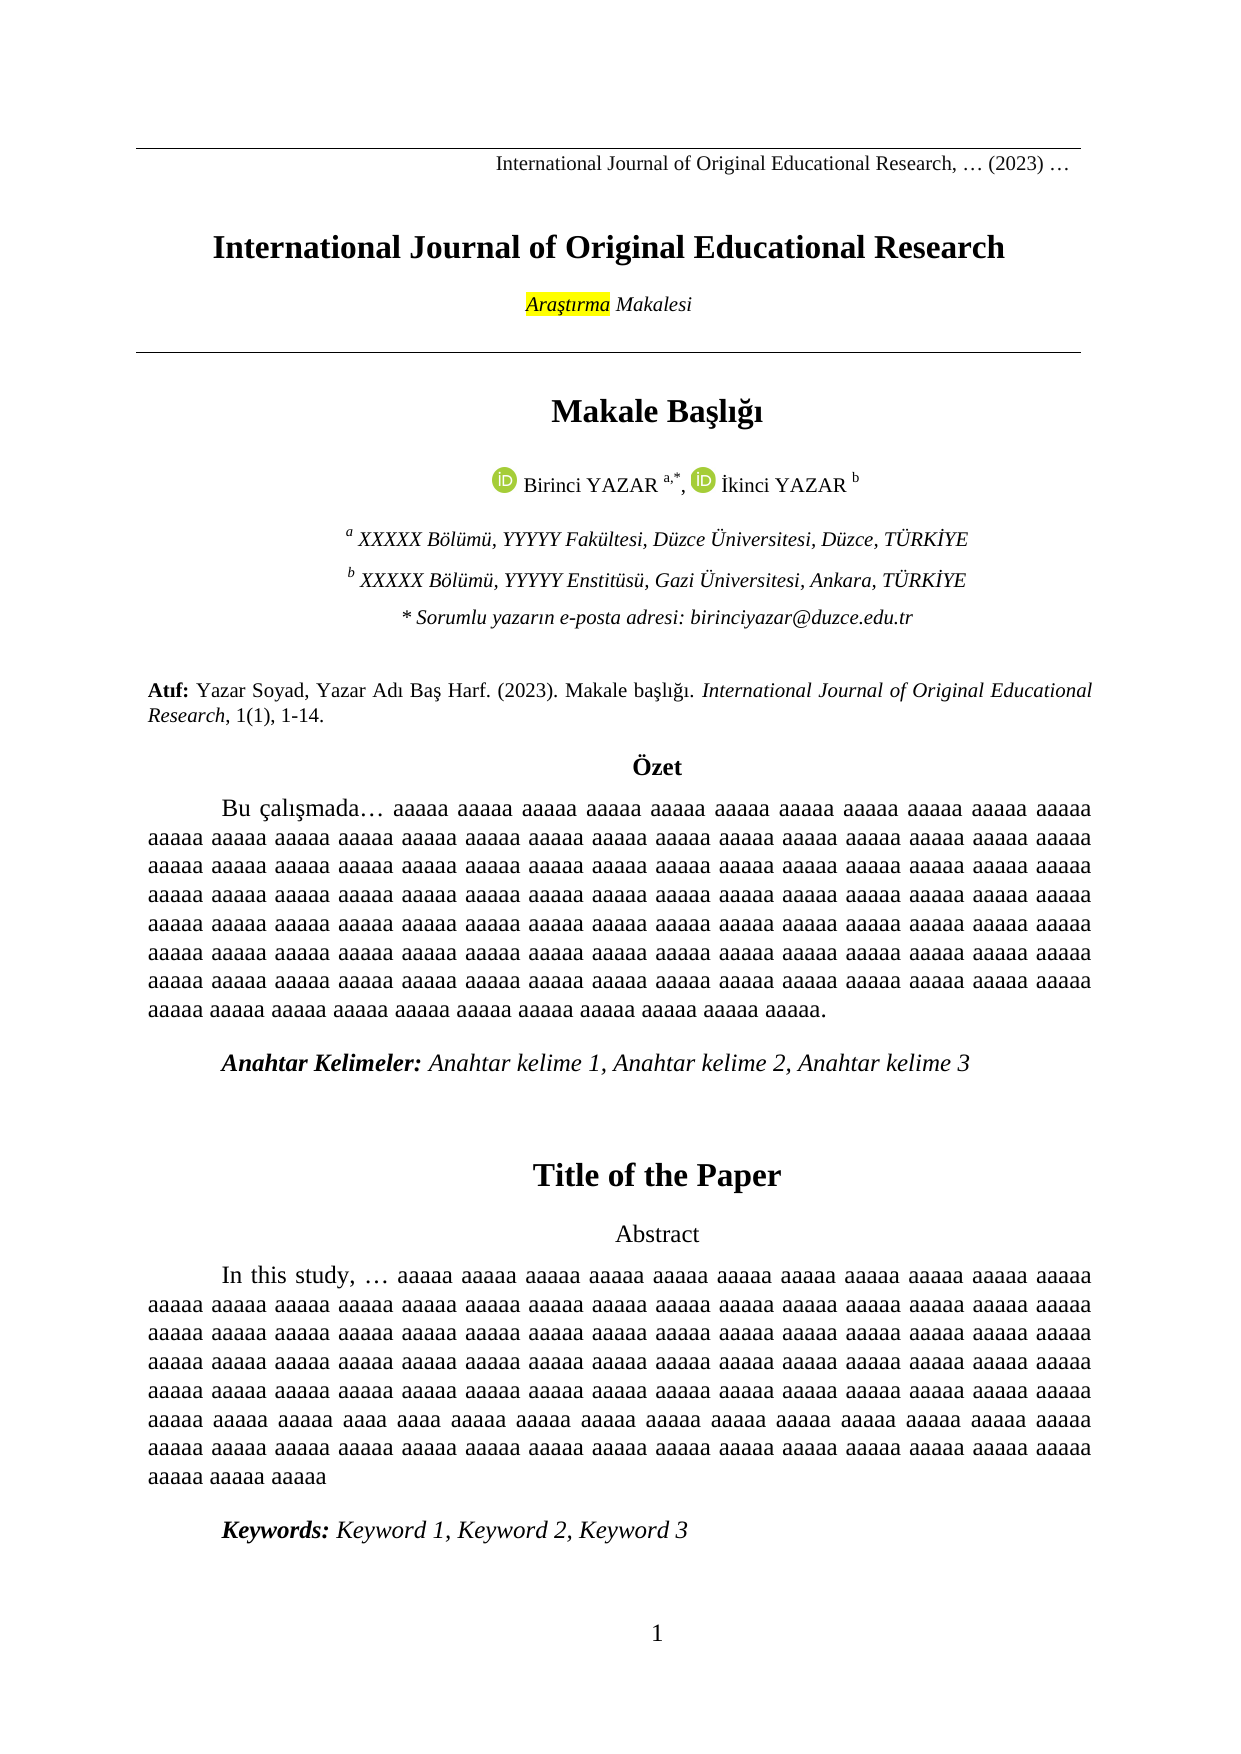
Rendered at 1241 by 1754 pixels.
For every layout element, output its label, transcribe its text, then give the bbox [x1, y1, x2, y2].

text Anahtar Kelimeler: Anahtar kelime 1, Anahtar kelime 2, Anahtar kelime 3 [148, 1048, 1093, 1077]
text Atıf: Yazar Soyad, Yazar Adı Baş Harf. (2023). Makale başlığı. International Journal of Original Educational Research, 1(1), 1-14. [148, 678, 1093, 727]
text Abstract [148, 1219, 1093, 1247]
table_header International Journal of Original Educational Research, … (2023) … [136, 149, 1081, 202]
text In this study, … aaaaa aaaaa aaaaa aaaaa aaaaa aaaaa aaaaa aaaaa aaaaa aaaaa aaaaa aaaaa aaaaa aaaaa aaaaa aaaaa aaaaa aaaaa aaaaa aaaaa aaaaa aaaaa aaaaa aaaaa aaaaa aaaaa aaaaa aaaaa aaaaa aaaaa aaaaa aaaaa aaaaa aaaaa aaaaa aaaaa aaaaa aaaaa aaaaa aaaaa aaaaa aaaaa aaaaa aaaaa aaaaa aaaaa aaaaa aaaaa aaaaa aaaaa aaaaa aaaaa aaaaa aaaaa aaaaa aaaaa aaaaa aaaaa aaaaa aaaaa aaaaa aaaaa aaaaa aaaaa aaaaa aaaaa aaaaa aaaaa aaaaa aaaaa aaaaa aaaaa aaaaa aaaaa aaaa aaaa aaaaa aaaaa aaaaa aaaaa aaaaa aaaaa aaaaa aaaaa aaaaa aaaaa aaaaa aaaaa aaaaa aaaaa aaaaa aaaaa aaaaa aaaaa aaaaa aaaaa aaaaa aaaaa aaaaa aaaaa aaaaa aaaaa aaaaa aaaaa [148, 1260, 1093, 1490]
text b XXXXX Bölümü, YYYYY Enstitüsü, Gazi Üniversitesi, Ankara, TÜRKİYE [148, 564, 1093, 593]
text Title of the Paper [148, 1155, 1093, 1194]
table_cell International Journal of Original Educational Research [136, 202, 1081, 292]
text Makale Başlığı [148, 391, 1093, 429]
picture [691, 467, 716, 493]
text * Sorumlu yazarın e-posta adresi: birinciyazar@duzce.edu.tr [148, 605, 1093, 629]
table_cell Araştırma Makalesi [136, 292, 1081, 352]
text Özet [148, 752, 1093, 780]
text Keywords: Keyword 1, Keyword 2, Keyword 3 [148, 1515, 1093, 1544]
text Bu çalışmada… aaaaa aaaaa aaaaa aaaaa aaaaa aaaaa aaaaa aaaaa aaaaa aaaaa aaaaa aaaaa aaaaa aaaaa aaaaa aaaaa aaaaa aaaaa aaaaa aaaaa aaaaa aaaaa aaaaa aaaaa aaaaa aaaaa aaaaa aaaaa aaaaa aaaaa aaaaa aaaaa aaaaa aaaaa aaaaa aaaaa aaaaa aaaaa aaaaa aaaaa aaaaa aaaaa aaaaa aaaaa aaaaa aaaaa aaaaa aaaaa aaaaa aaaaa aaaaa aaaaa aaaaa aaaaa aaaaa aaaaa aaaaa aaaaa aaaaa aaaaa aaaaa aaaaa aaaaa aaaaa aaaaa aaaaa aaaaa aaaaa aaaaa aaaaa aaaaa aaaaa aaaaa aaaaa aaaaa aaaaa aaaaa aaaaa aaaaa aaaaa aaaaa aaaaa aaaaa aaaaa aaaaa aaaaa aaaaa aaaaa aaaaa aaaaa aaaaa aaaaa aaaaa aaaaa aaaaa aaaaa aaaaa aaaaa aaaaa aaaaa aaaaa aaaaa aaaaa aaaaa aaaaa aaaaa aaaaa aaaaa aaaaa aaaaa aaaaa aaaaa. [148, 793, 1093, 1023]
text a XXXXX Bölümü, YYYYY Fakültesi, Düzce Üniversitesi, Düzce, TÜRKİYE [148, 523, 1093, 552]
picture [492, 467, 517, 493]
text Birinci YAZAR a,*, İkinci YAZAR b [185, 468, 1093, 498]
